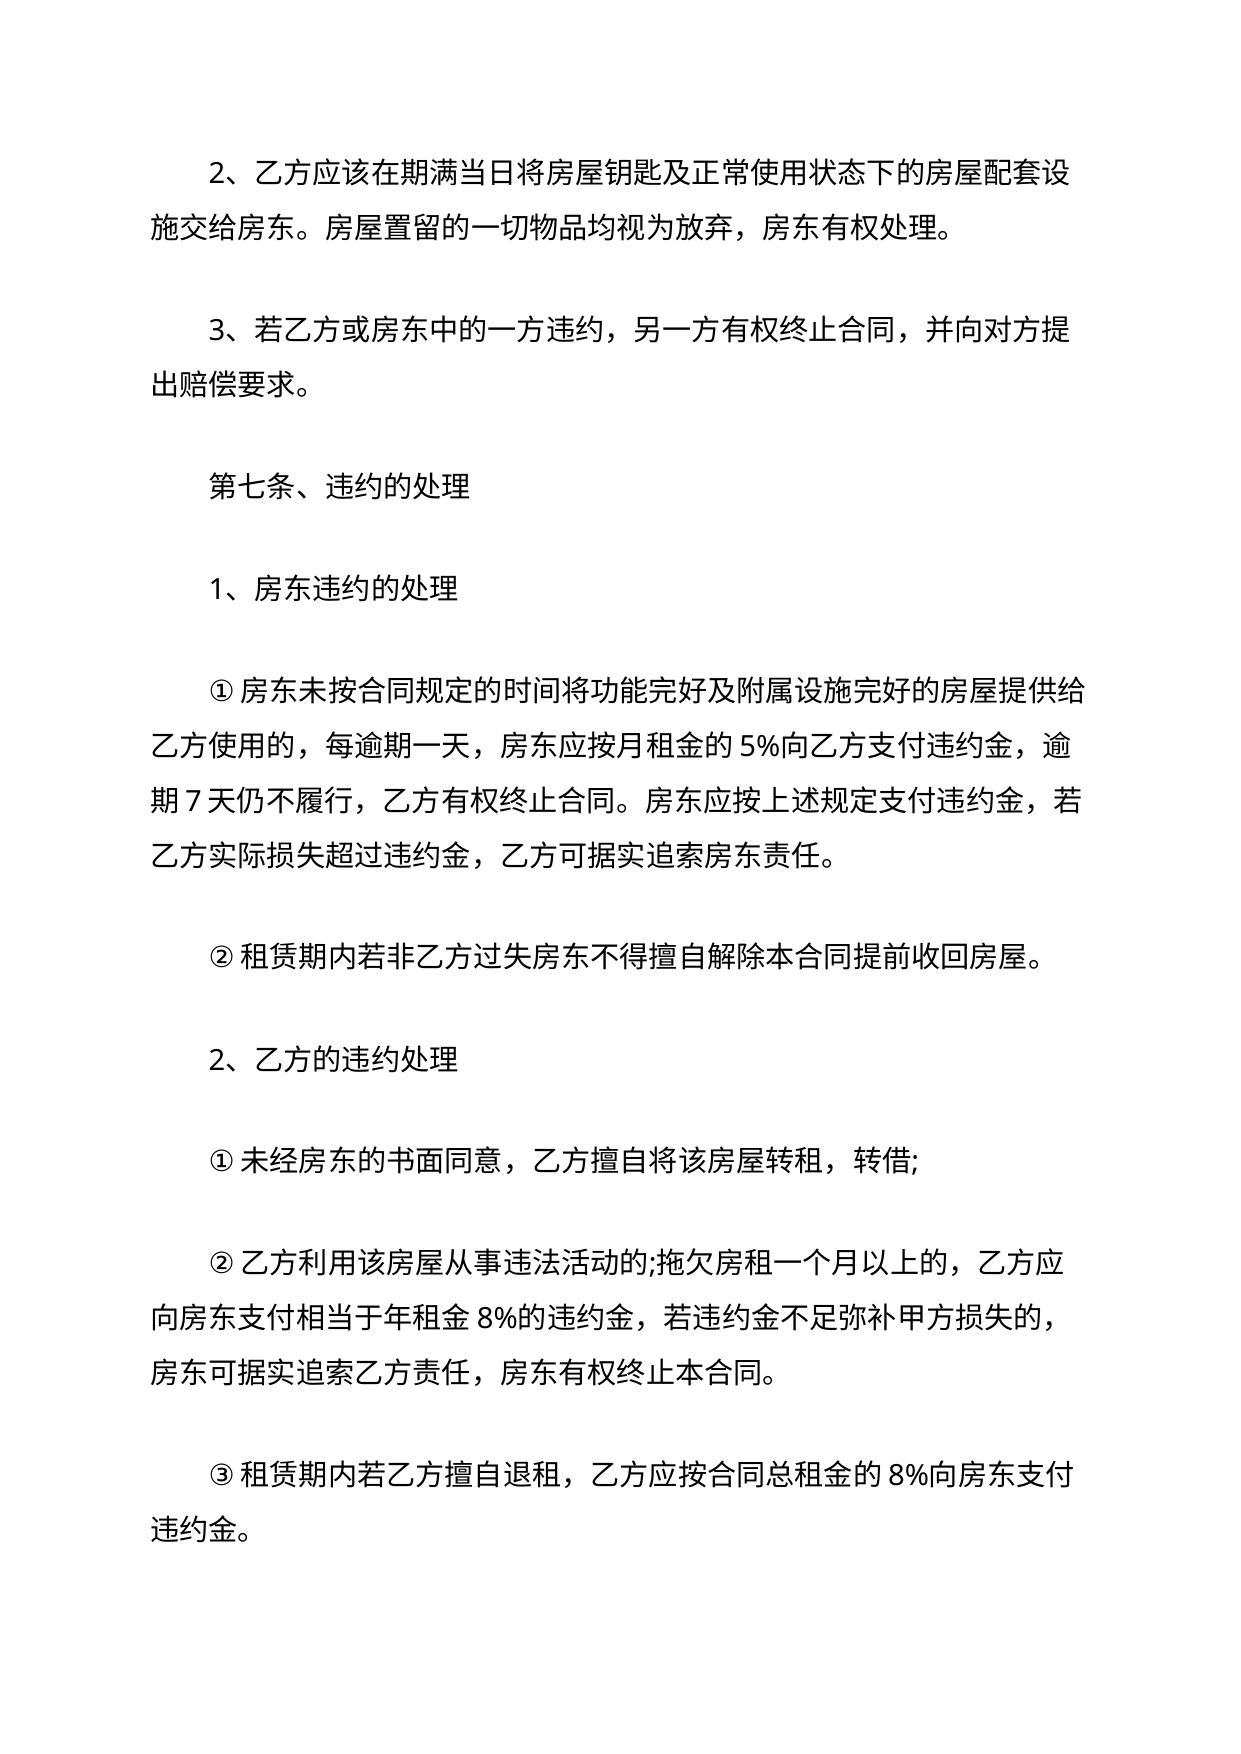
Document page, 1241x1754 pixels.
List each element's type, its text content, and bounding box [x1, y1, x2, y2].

text 1、房东违约的处理 [150, 565, 1090, 608]
text 2、乙方的违约处理 [150, 1036, 1090, 1078]
text ②乙方利用该房屋从事违法活动的;拖欠房租一个月以上的，乙方应向房东支付相当于年租金8%的违约金，若违约金不足弥补甲方损失的，房东可据实追索乙方责任，房东有权终止本合同。 [150, 1240, 1090, 1392]
text ①房东未按合同规定的时间将功能完好及附属设施完好的房屋提供给乙方使用的，每逾期一天，房东应按月租金的5%向乙方支付违约金，逾期7天仍不履行，乙方有权终止合同。房东应按上述规定支付违约金，若乙方实际损失超过违约金，乙方可据实追索房东责任。 [150, 667, 1090, 874]
text 3、若乙方或房东中的一方违约，另一方有权终止合同，并向对方提出赔偿要求。 [150, 307, 1090, 404]
text 第七条、违约的处理 [150, 463, 1090, 506]
text ①未经房东的书面同意，乙方擅自将该房屋转租，转借; [150, 1138, 1090, 1180]
text 2、乙方应该在期满当日将房屋钥匙及正常使用状态下的房屋配套设施交给房东。房屋置留的一切物品均视为放弃，房东有权处理。 [150, 150, 1090, 247]
text ②租赁期内若非乙方过失房东不得擅自解除本合同提前收回房屋。 [150, 934, 1090, 976]
text ③租赁期内若乙方擅自退租，乙方应按合同总租金的8%向房东支付违约金。 [150, 1452, 1090, 1549]
